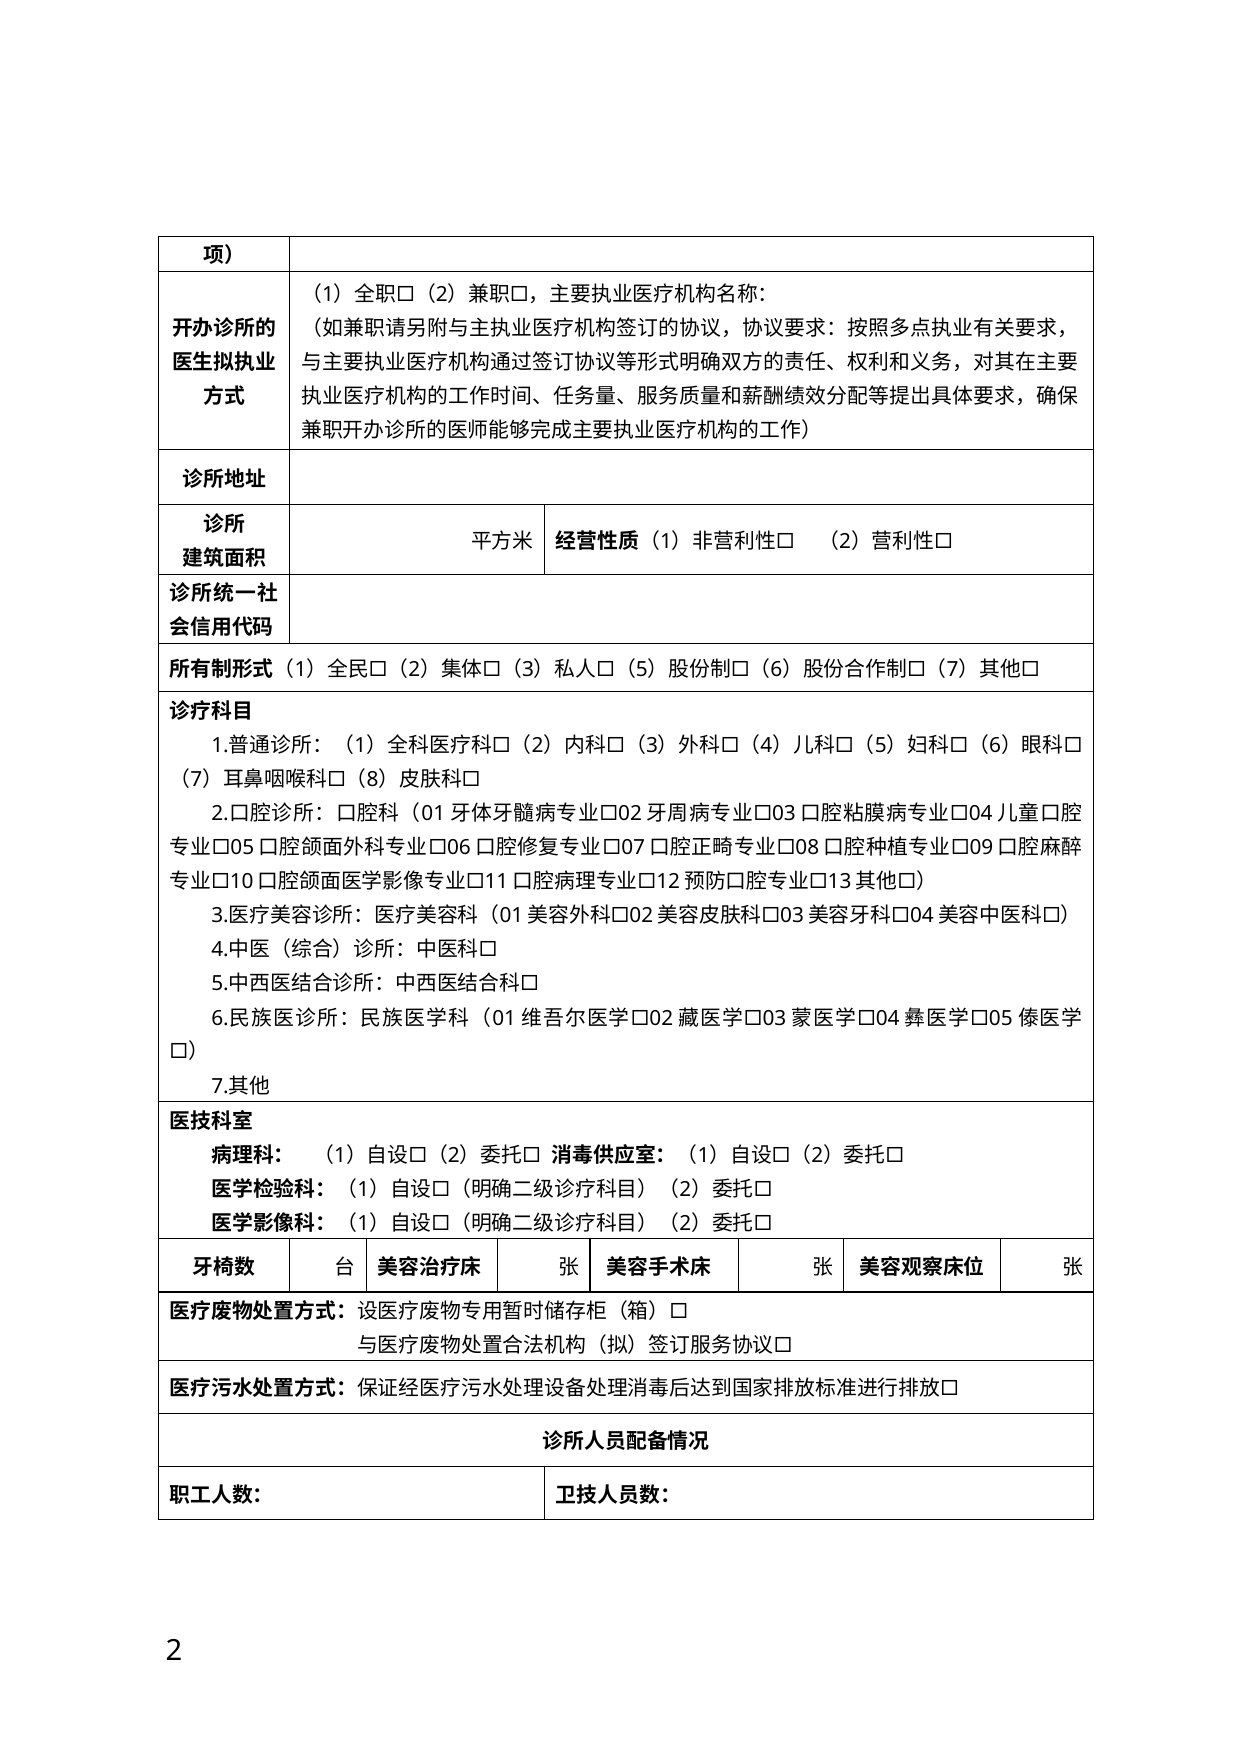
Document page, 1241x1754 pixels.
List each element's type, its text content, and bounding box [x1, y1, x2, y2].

table_cell （1）全职（2）兼职，主要执业医疗机构名称： （如兼职请另附与主执业医疗机构签订的协议，协议要求：按照多点执业有关要求，与主要执业医疗机构通过签订协议等形式明确双方的责任、权利和义务，对其在主要执业医疗机构的工作时间、任务量、服务质量和薪酬绩效分配等提岀具体要求，确保兼职开办诊所的医师能够完成主要执业医疗机构的工作） [290, 272, 1093, 449]
table_cell 医疗污水处置方式：保证经医疗污水处理设备处理消毒后达到国家排放标准进行排放 [159, 1361, 1093, 1413]
table_cell 平方米 [290, 505, 544, 573]
table_cell 卫技人员数： [545, 1467, 1093, 1519]
table_cell 美容治疗床 [367, 1239, 497, 1291]
table_cell 台 [290, 1239, 366, 1291]
table_cell [290, 450, 1093, 504]
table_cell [159, 237, 289, 271]
table_cell 职工人数： [159, 1467, 544, 1519]
table_cell 医技科室 病理科： （1）自设（2）委托 消毒供应室：（1）自设（2）委托 医学检验科：（1）自设（明确二级诊疗科目）（2）委托 医学影像科：（1）自设（明确二级诊疗科目）（2）委托 [159, 1102, 1093, 1238]
table_cell [290, 575, 1093, 643]
table_cell 医疗废物处置方式：设医疗废物专用暂时储存柜（箱） 与医疗废物处置合法机构（拟）签订服务协议 [159, 1293, 1093, 1360]
table_cell 开办诊所的医生拟执业方式 [159, 272, 289, 449]
table_cell 美容手术床 [591, 1239, 738, 1291]
table_cell 经营性质（1）非营利性 （2）营利性 [545, 505, 1093, 573]
table_cell 诊所人员配备情况 [159, 1414, 1093, 1466]
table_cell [290, 237, 1093, 271]
table_cell 所有制形式（1）全民（2）集体（3）私人（5）股份制（6）股份合作制（7）其他 [159, 644, 1093, 691]
table_cell 诊所地址 [159, 450, 289, 504]
table_cell 诊所统一社会信用代码 [159, 575, 289, 643]
table_cell 张 [1001, 1239, 1093, 1291]
table_cell 美容观察床位 [844, 1239, 1000, 1291]
table_cell 牙椅数 [159, 1239, 289, 1291]
table_cell 张 [498, 1239, 589, 1291]
table_cell 诊疗科目 1.普通诊所：（1）全科医疗科（2）内科（3）外科（4）儿科（5）妇科（6）眼科（7）耳鼻咽喉科（8）皮肤科 2.口腔诊所：口腔科（01牙体牙髓病专业02牙周病专业03口腔粘膜病专业04儿童口腔专业05口腔颌面外科专业06口腔修复专业07口腔正畸专业08口腔种植专业09口腔麻醉专业10口腔颌面医学影像专业11口腔病理专业12预防口腔专业13其他） 3.医疗美容诊所：医疗美容科（01美容外科02美容皮肤科03美容牙科04美容中医科） 4.中医（综合）诊所：中医科 5.中西医结合诊所：中西医结合科 6.民族医诊所：民族医学科（01维吾尔医学02藏医学03蒙医学04彝医学05傣医学） 7.其他 [159, 692, 1093, 1101]
table_cell 张 [739, 1239, 843, 1291]
table_cell 诊所 建筑面积 [159, 505, 289, 573]
